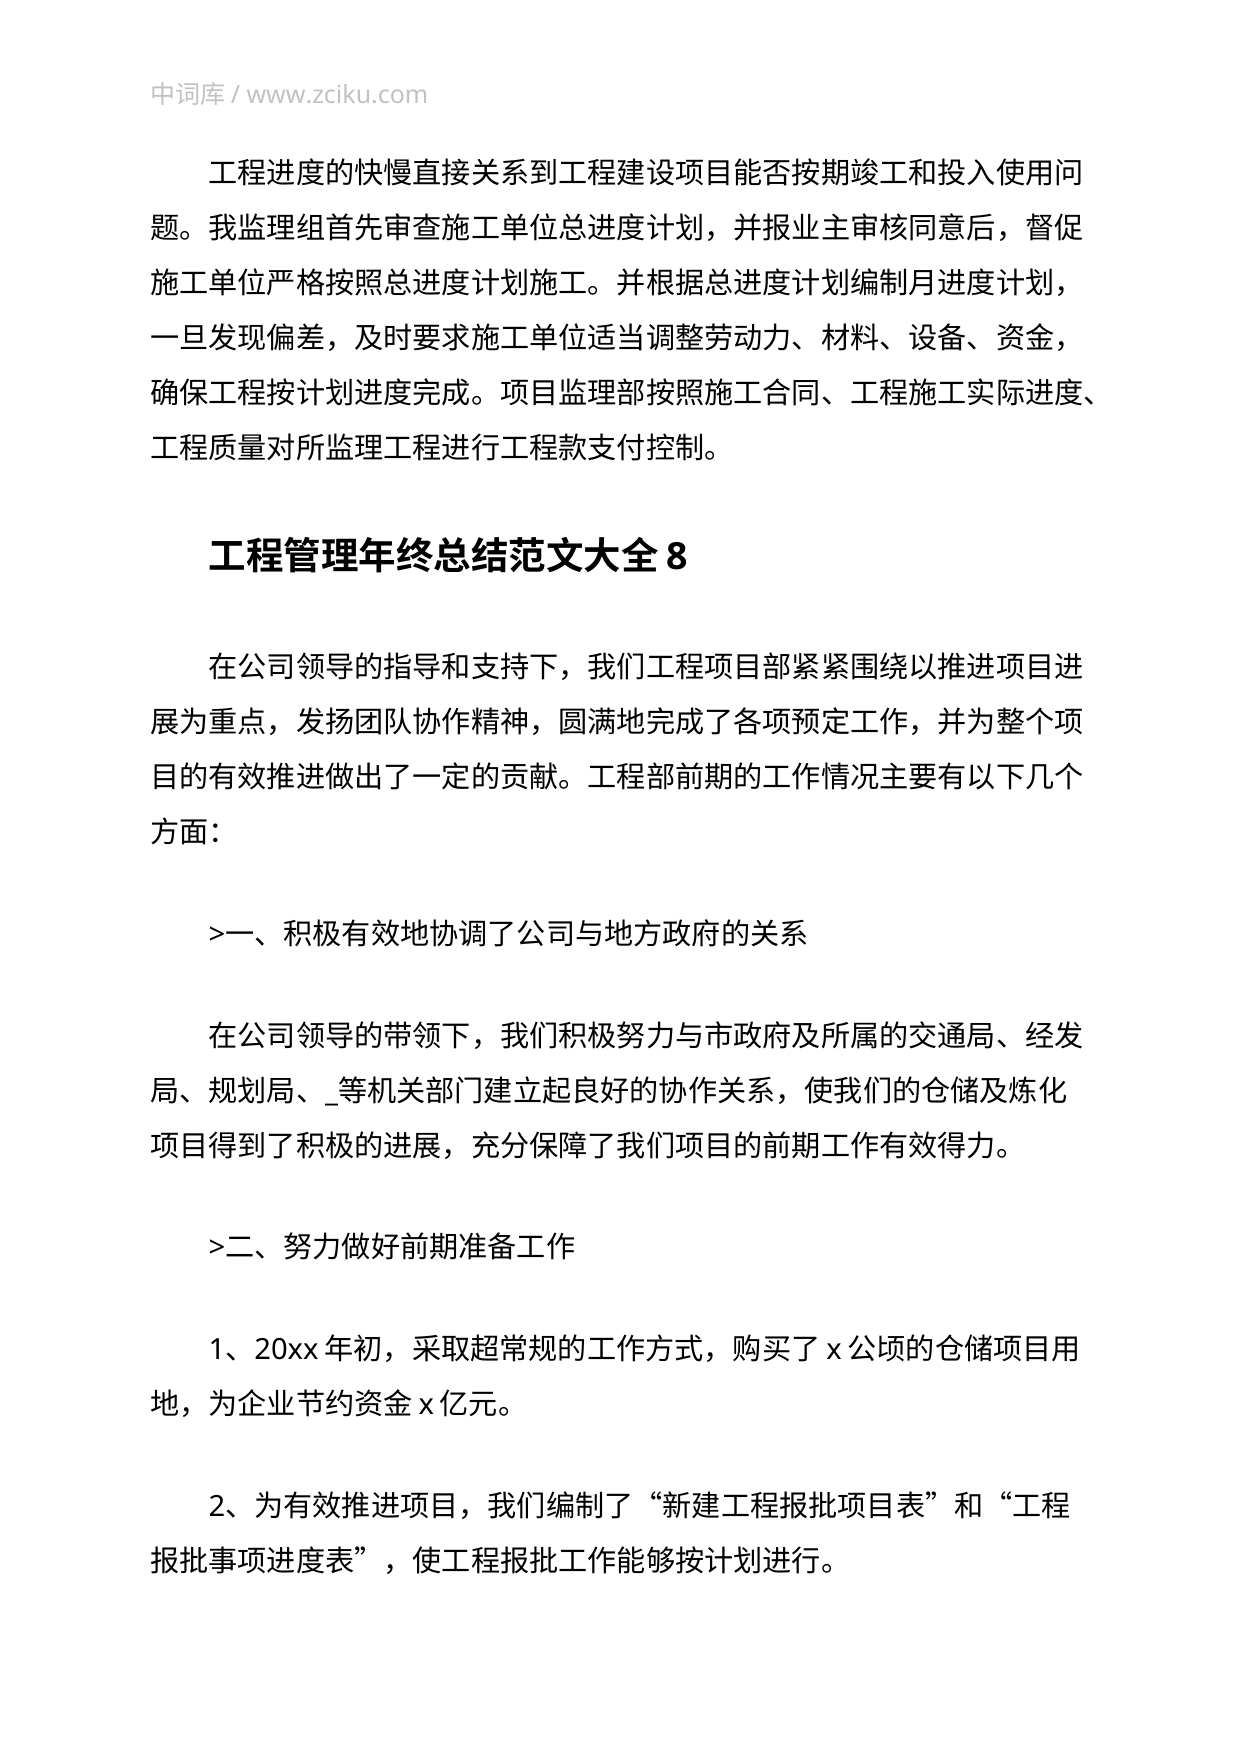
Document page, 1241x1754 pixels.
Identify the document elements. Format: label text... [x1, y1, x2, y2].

text >二、努力做好前期准备工作 [150, 1224, 1090, 1266]
text 2、为有效推进项目，我们编制了“新建工程报批项目表”和“工程报批事项进度表”，使工程报批工作能够按计划进行。 [150, 1483, 1090, 1580]
text 1、20xx年初，采取超常规的工作方式，购买了x公顷的仓储项目用地，为企业节约资金x亿元。 [150, 1326, 1090, 1423]
text 在公司领导的带领下，我们积极努力与市政府及所属的交通局、经发局、规划局、_等机关部门建立起良好的协作关系，使我们的仓储及炼化项目得到了积极的进展，充分保障了我们项目的前期工作有效得力。 [150, 1012, 1090, 1164]
text 工程进度的快慢直接关系到工程建设项目能否按期竣工和投入使用问题。我监理组首先审查施工单位总进度计划，并报业主审核同意后，督促施工单位严格按照总进度计划施工。并根据总进度计划编制月进度计划，一旦发现偏差，及时要求施工单位适当调整劳动力、材料、设备、资金，确保工程按计划进度完成。项目监理部按照施工合同、工程施工实际进度、工程质量对所监理工程进行工程款支付控制。 [150, 150, 1090, 467]
text 在公司领导的指导和支持下，我们工程项目部紧紧围绕以推进项目进展为重点，发扬团队协作精神，圆满地完成了各项预定工作，并为整个项目的有效推进做出了一定的贡献。工程部前期的工作情况主要有以下几个方面： [150, 644, 1090, 851]
text >一、积极有效地协调了公司与地方政府的关系 [150, 910, 1090, 953]
text 工程管理年终总结范文大全8 [150, 526, 1090, 581]
